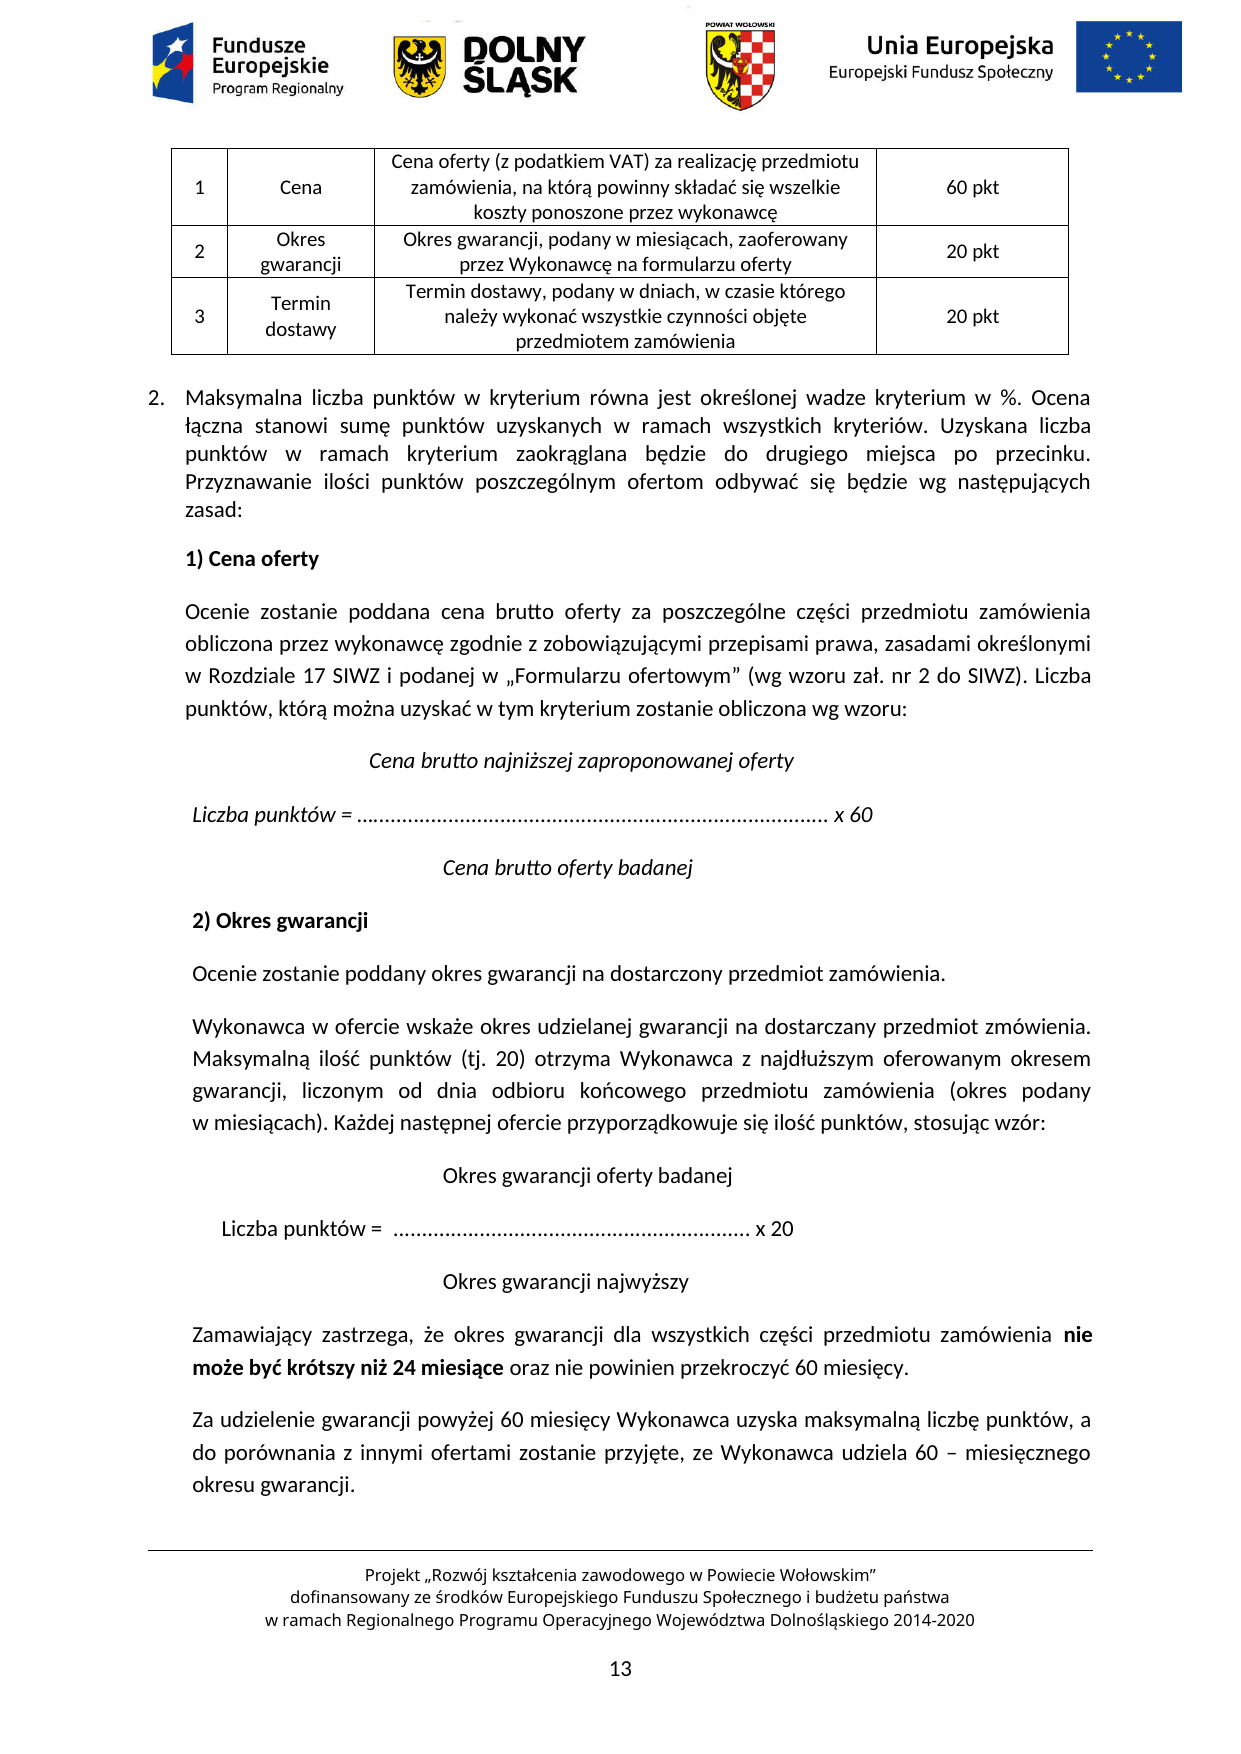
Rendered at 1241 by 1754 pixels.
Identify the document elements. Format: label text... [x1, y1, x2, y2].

text Cena brutto najniższej zaproponowanej oferty [192, 747, 1093, 775]
table_cell 3 [172, 278, 227, 354]
text 2) Okres gwarancji [192, 906, 1093, 934]
table_cell Cena [228, 149, 374, 225]
table_cell Cena oferty (z podatkiem VAT) za realizację przedmiotu zamówienia, na którą powinny składać się wszelkie koszty ponoszone przez wykonawcę [375, 149, 876, 225]
text Liczba punktów = .............................................................. x 20 [148, 1214, 1093, 1242]
table_cell 60 pkt [877, 149, 1068, 225]
table_cell Okres gwarancji, podany w miesiącach, zaoferowany przez Wykonawcę na formularzu oferty [375, 226, 876, 277]
text Ocenie zostanie poddana cena brutto oferty za poszczególne części przedmiotu zamówienia obliczona przez wykonawcę zgodnie z zobowiązującymi przepisami prawa, zasadami określonymi w Rozdziale 17 SIWZ i podanej w „Formularzu ofertowym” (wg wzoru zał. nr 2 do SIWZ). Liczba punktów, którą można uzyskać w tym kryterium zostanie obliczona wg wzoru: [185, 597, 1093, 722]
table_cell 1 [172, 149, 227, 225]
text Okres gwarancji oferty badanej [398, 1161, 1093, 1189]
text 1) Cena oferty [185, 544, 1093, 572]
text Zamawiający zastrzega, że okres gwarancji dla wszystkich części przedmiotu zamówienia nie może być krótszy niż 24 miesiące oraz nie powinien przekroczyć 60 miesięcy. [192, 1320, 1093, 1381]
table_cell 20 pkt [877, 226, 1068, 277]
text Liczba punktów = …............................................................................... x 60 [192, 800, 1093, 828]
list Maksymalna liczba punktów w kryterium równa jest określonej wadze kryterium w %. Ocena łączna stanowi sumę punktów uzyskanych w ramach wszystkich kryteriów. Uzyskana liczba punktów w ramach kryterium zaokrąglana będzie do drugiego miejsca po przecinku. Przyznawanie ilości punktów poszczególnym ofertom odbywać się będzie wg następujących zasad: [148, 383, 1093, 523]
picture [135, 0, 1204, 162]
table_cell 20 pkt [877, 278, 1068, 354]
table_cell 2 [172, 226, 227, 277]
table_cell Termin dostawy, podany w dniach, w czasie którego należy wykonać wszystkie czynności objęte przedmiotem zamówienia [375, 278, 876, 354]
text Cena brutto oferty badanej [192, 853, 1093, 881]
text Za udzielenie gwarancji powyżej 60 miesięcy Wykonawca uzyska maksymalną liczbę punktów, a do porównania z innymi ofertami zostanie przyjęte, ze Wykonawca udziela 60 – miesięcznego okresu gwarancji. [192, 1406, 1093, 1498]
table_cell Okres gwarancji [228, 226, 374, 277]
text Wykonawca w ofercie wskaże okres udzielanej gwarancji na dostarczany przedmiot zmówienia. Maksymalną ilość punktów (tj. 20) otrzyma Wykonawca z najdłuższym oferowanym okresem gwarancji, liczonym od dnia odbioru końcowego przedmiotu zamówienia (okres podany w miesiącach). Każdej następnej ofercie przyporządkowuje się ilość punktów, stosując wzór: [192, 1012, 1093, 1136]
text Ocenie zostanie poddany okres gwarancji na dostarczony przedmiot zamówienia. [192, 959, 1093, 987]
text Okres gwarancji najwyższy [148, 1267, 1093, 1295]
table_cell Termin dostawy [228, 278, 374, 354]
